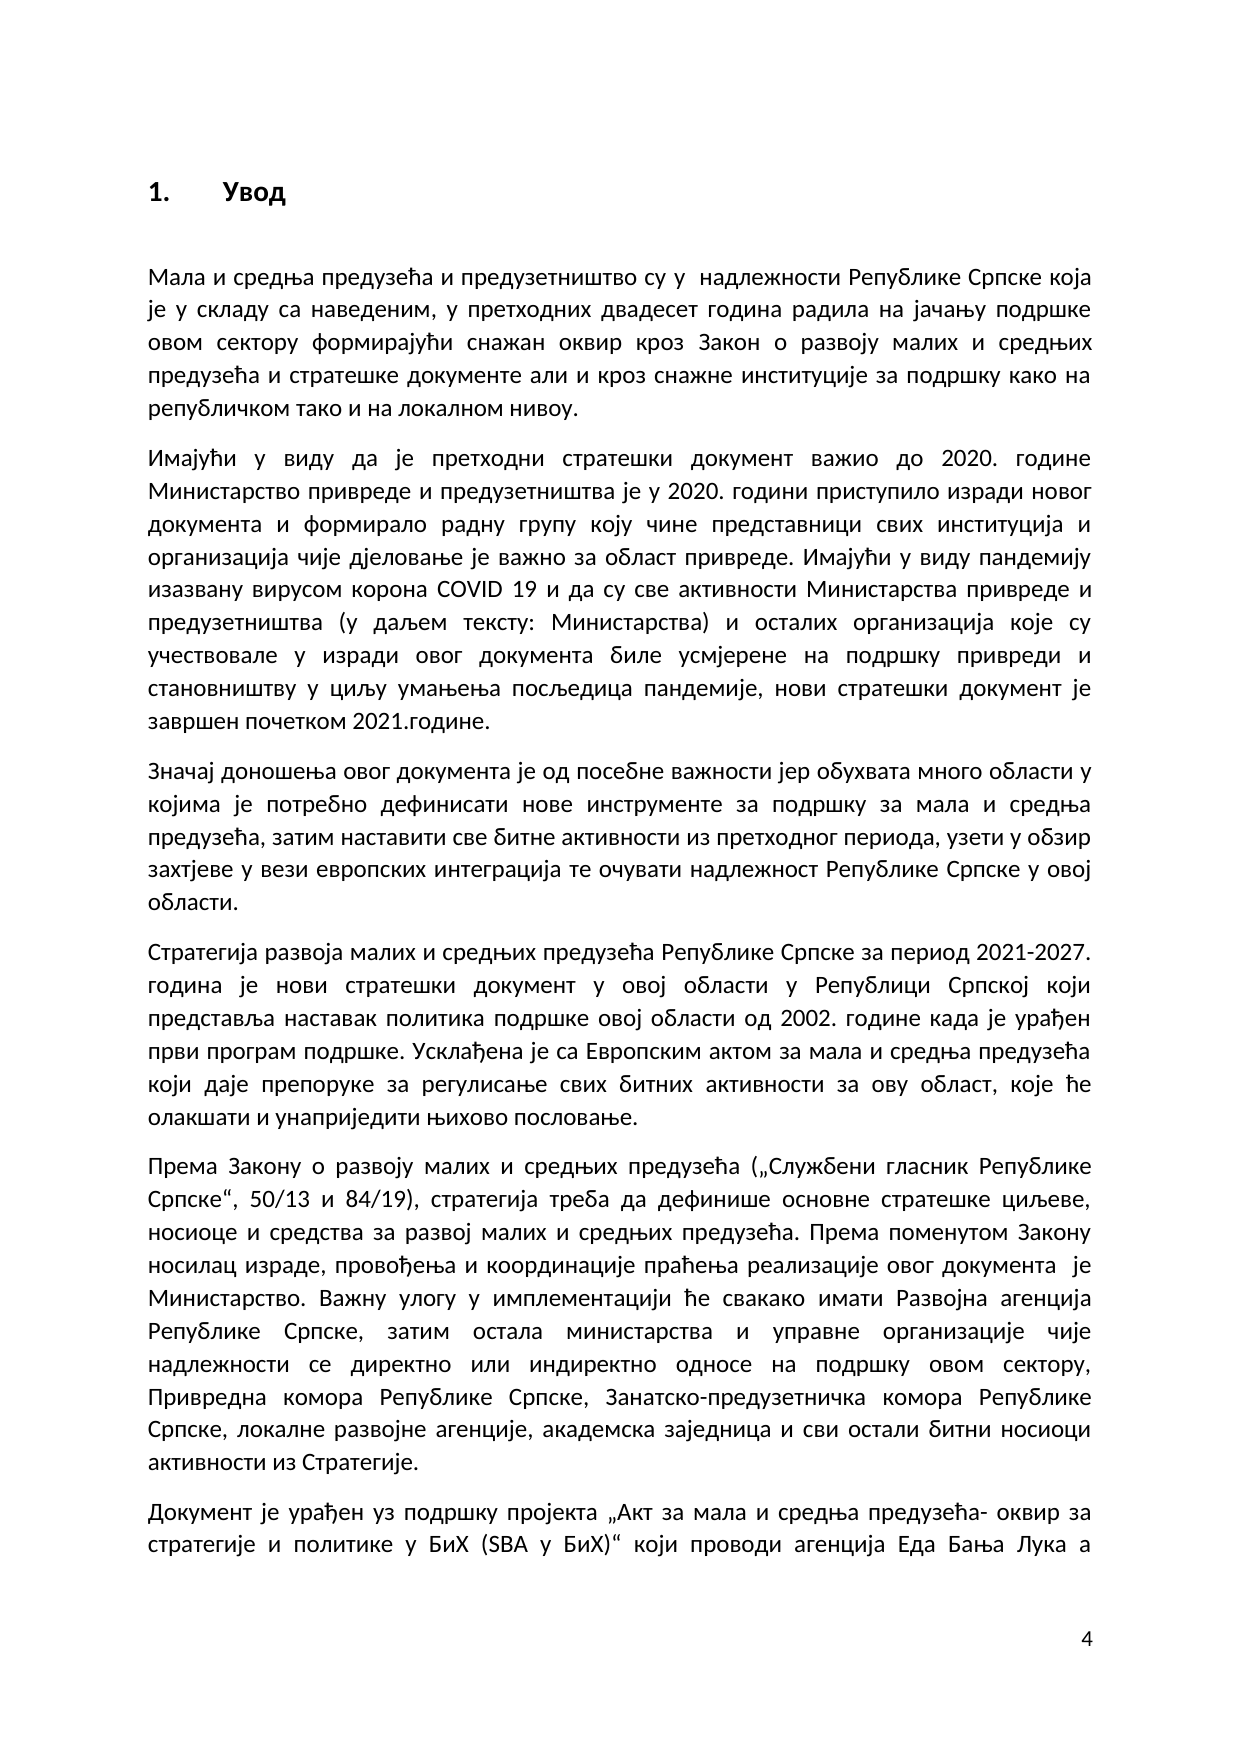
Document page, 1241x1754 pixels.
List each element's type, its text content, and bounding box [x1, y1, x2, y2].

text Према Закону о развоју малих и средњих предузећа („Службени гласник Републике Српске“, 50/13 и 84/19), стратегија треба да дефинише основне стратешке циљеве, носиоце и средства за развој малих и средњих предузећа. Према поменутом Закону носилац израде, провођења и координације праћења реализације овог документа је Министарство. Важну улогу у имплементацији ће свакако имати Развојна агенција Републике Српске, затим остала министарства и управне организације чије надлежности се директно или индиректно односе на подршку овом сектору, Привредна комора Републике Српске, Занатско-предузетничка комора Републике Српске, локалне развојне агенције, академска заједница и сви остали битни носиоци активности из Стратегије. [148, 1150, 1093, 1477]
text Мала и средња предузећа и предузетништво су у надлежности Републике Српске која је у складу са наведеним, у претходних двадесет година радила на јачању подршке овом сектору формирајући снажан оквир кроз Закон о развоју малих и средњих предузећа и стратешке документе али и кроз снажне институције за подршку како на републичком тако и на локалном нивоу. [148, 261, 1093, 423]
subtitle Увод [148, 173, 1093, 208]
text Имајући у виду да је претходни стратешки документ важио до 2020. године Министарство привреде и предузетништва је у 2020. години приступило изради новог документа и формирало радну групу коју чине представници свих институција и организација чије дјеловање је важно за област привреде. Имајући у виду пандемију изазвану вирусом корона COVID 19 и да су све активности Министарства привреде и предузетништва (у даљем тексту: Министарства) и осталих организација које су учествовале у изради овог документа биле усмјерене на подршку привреди и становништву у циљу умањења посљедица пандемије, нови стратешки документ је завршен почетком 2021.године. [148, 442, 1093, 736]
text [148, 1496, 1093, 1558]
text Стратегија развоја малих и средњих предузећа Републике Српске за период 2021-2027. година је нови стратешки документ у овој области у Републици Српској који представља наставак политика подршке овој области од 2002. године када је урађен први програм подршке. Усклађена је са Европским актом за мала и средња предузећа који даје препоруке за регулисање свих битних активности за ову област, које ће олакшати и унаприједити њихово пословање. [148, 936, 1093, 1131]
text Значај доношења овог документа је од посебне важности јер обухвата много области у којима је потребно дефинисати нове инструменте за подршку за мала и средња предузећа, затим наставити све битне активности из претходног периода, узети у обзир захтјеве у вези европских интеграција те очувати надлежност Републике Српске у овој области. [148, 755, 1093, 917]
